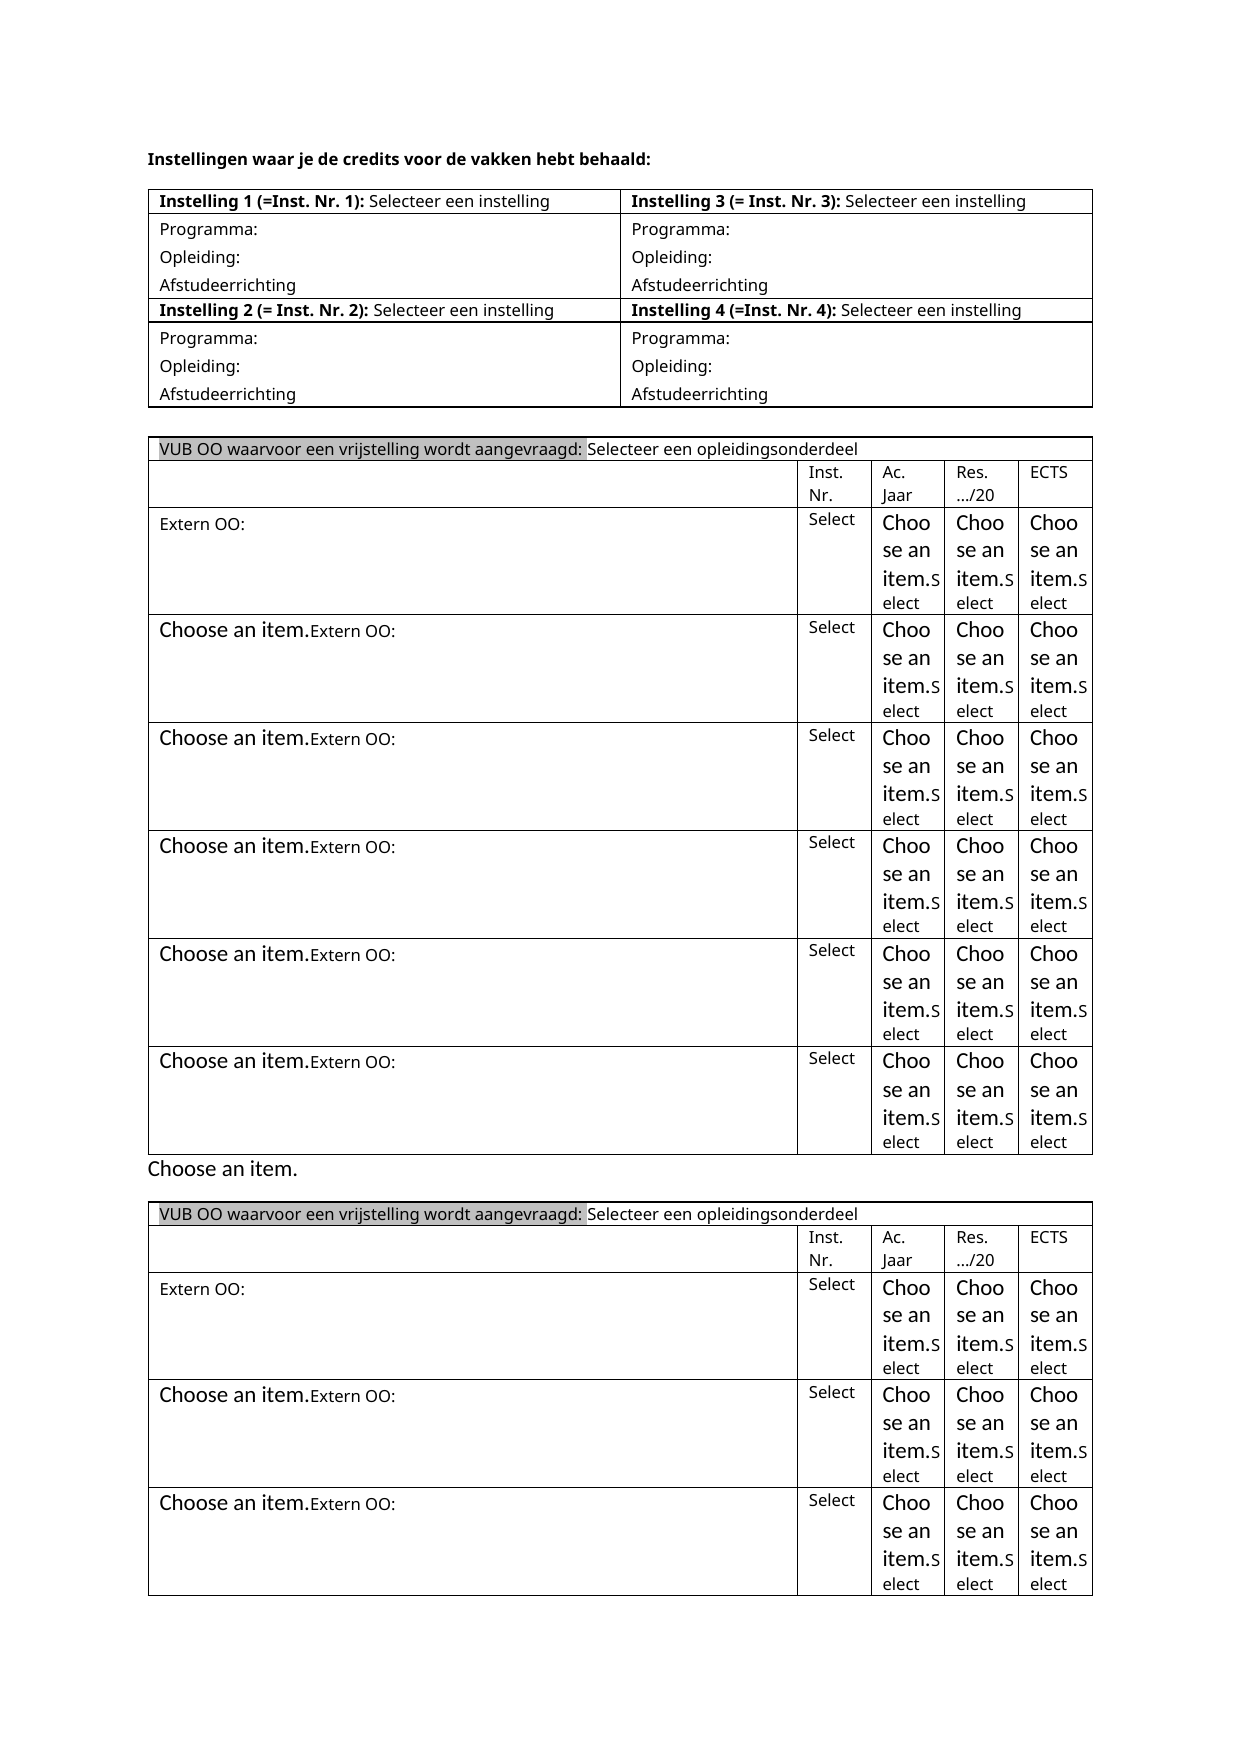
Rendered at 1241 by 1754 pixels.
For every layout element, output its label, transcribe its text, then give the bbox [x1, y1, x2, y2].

table_cell Ac. Jaar [872, 1226, 944, 1272]
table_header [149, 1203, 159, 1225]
table_cell [1019, 615, 1092, 722]
table_cell [945, 723, 1018, 830]
table_cell [872, 1488, 944, 1595]
table_cell [798, 831, 871, 938]
table_cell ECTS [1019, 1226, 1092, 1272]
table_cell [1019, 723, 1092, 830]
table_cell [872, 1047, 944, 1153]
table_cell [945, 831, 1018, 938]
table_cell [1019, 508, 1092, 614]
table_cell Programma: Opleiding: Afstudeerrichting [621, 323, 1092, 406]
table_cell [798, 615, 871, 722]
table_cell Programma: Opleiding: Afstudeerrichting [149, 323, 620, 406]
table_cell [1019, 1488, 1092, 1595]
table_cell Extern OO: [149, 723, 797, 830]
table_cell Extern OO: [149, 1488, 797, 1595]
table_cell Extern OO: [149, 1380, 797, 1487]
table_cell [798, 723, 871, 830]
table_cell Res. …/20 [945, 461, 1018, 507]
table_cell [798, 939, 871, 1046]
table_cell Programma: Opleiding: Afstudeerrichting [621, 214, 1092, 298]
table_cell Extern OO: [149, 831, 797, 938]
table_cell [945, 615, 1018, 722]
table_cell [945, 939, 1018, 1046]
table_cell [945, 1380, 1018, 1487]
table_cell [798, 1488, 871, 1595]
table_cell Res. …/20 [945, 1226, 1018, 1272]
table_cell [945, 1047, 1018, 1153]
table_cell [149, 1226, 797, 1272]
table_cell [872, 1380, 944, 1487]
table_cell [1019, 1047, 1092, 1153]
table_cell [1019, 831, 1092, 938]
table_cell [872, 723, 944, 830]
table_cell [945, 1488, 1018, 1595]
table_cell [1019, 1273, 1092, 1379]
table_header Instelling 3 (= Inst. Nr. 3): [621, 190, 1092, 212]
text Instellingen waar je de credits voor de vakken hebt behaald: [148, 148, 1093, 170]
table_cell Inst. Nr. [798, 461, 871, 507]
table_cell [872, 508, 944, 614]
table_cell Extern OO: [149, 1047, 797, 1153]
table_cell [872, 1273, 944, 1379]
table_cell [872, 939, 944, 1046]
table_cell Extern OO: [149, 615, 797, 722]
table_cell [798, 1273, 871, 1379]
table_cell Extern OO: [149, 1273, 797, 1379]
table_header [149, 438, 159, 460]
table_cell [945, 508, 1018, 614]
table_cell [149, 461, 797, 507]
table_cell Ac. Jaar [872, 461, 944, 507]
table_cell [945, 1273, 1018, 1379]
table_cell [1019, 939, 1092, 1046]
table_cell Instelling 2 (= Inst. Nr. 2): [149, 299, 620, 321]
table_header Instelling 1 (=Inst. Nr. 1): [149, 190, 620, 212]
table_header VUB OO waarvoor een vrijstelling wordt aangevraagd: [587, 438, 1092, 460]
table_cell Inst. Nr. [798, 1226, 871, 1272]
table_cell [798, 1047, 871, 1153]
table_cell Extern OO: [149, 939, 797, 1046]
table_cell [872, 831, 944, 938]
table_header VUB OO waarvoor een vrijstelling wordt aangevraagd: [587, 1203, 1092, 1225]
table_cell [798, 508, 871, 614]
table_cell Programma: Opleiding: Afstudeerrichting [149, 214, 620, 298]
table_cell Instelling 4 (=Inst. Nr. 4): [621, 299, 1092, 321]
table_cell [1019, 1380, 1092, 1487]
table_cell [798, 1380, 871, 1487]
table_cell [872, 615, 944, 722]
table_cell ECTS [1019, 461, 1092, 507]
table_cell Extern OO: [149, 508, 797, 614]
